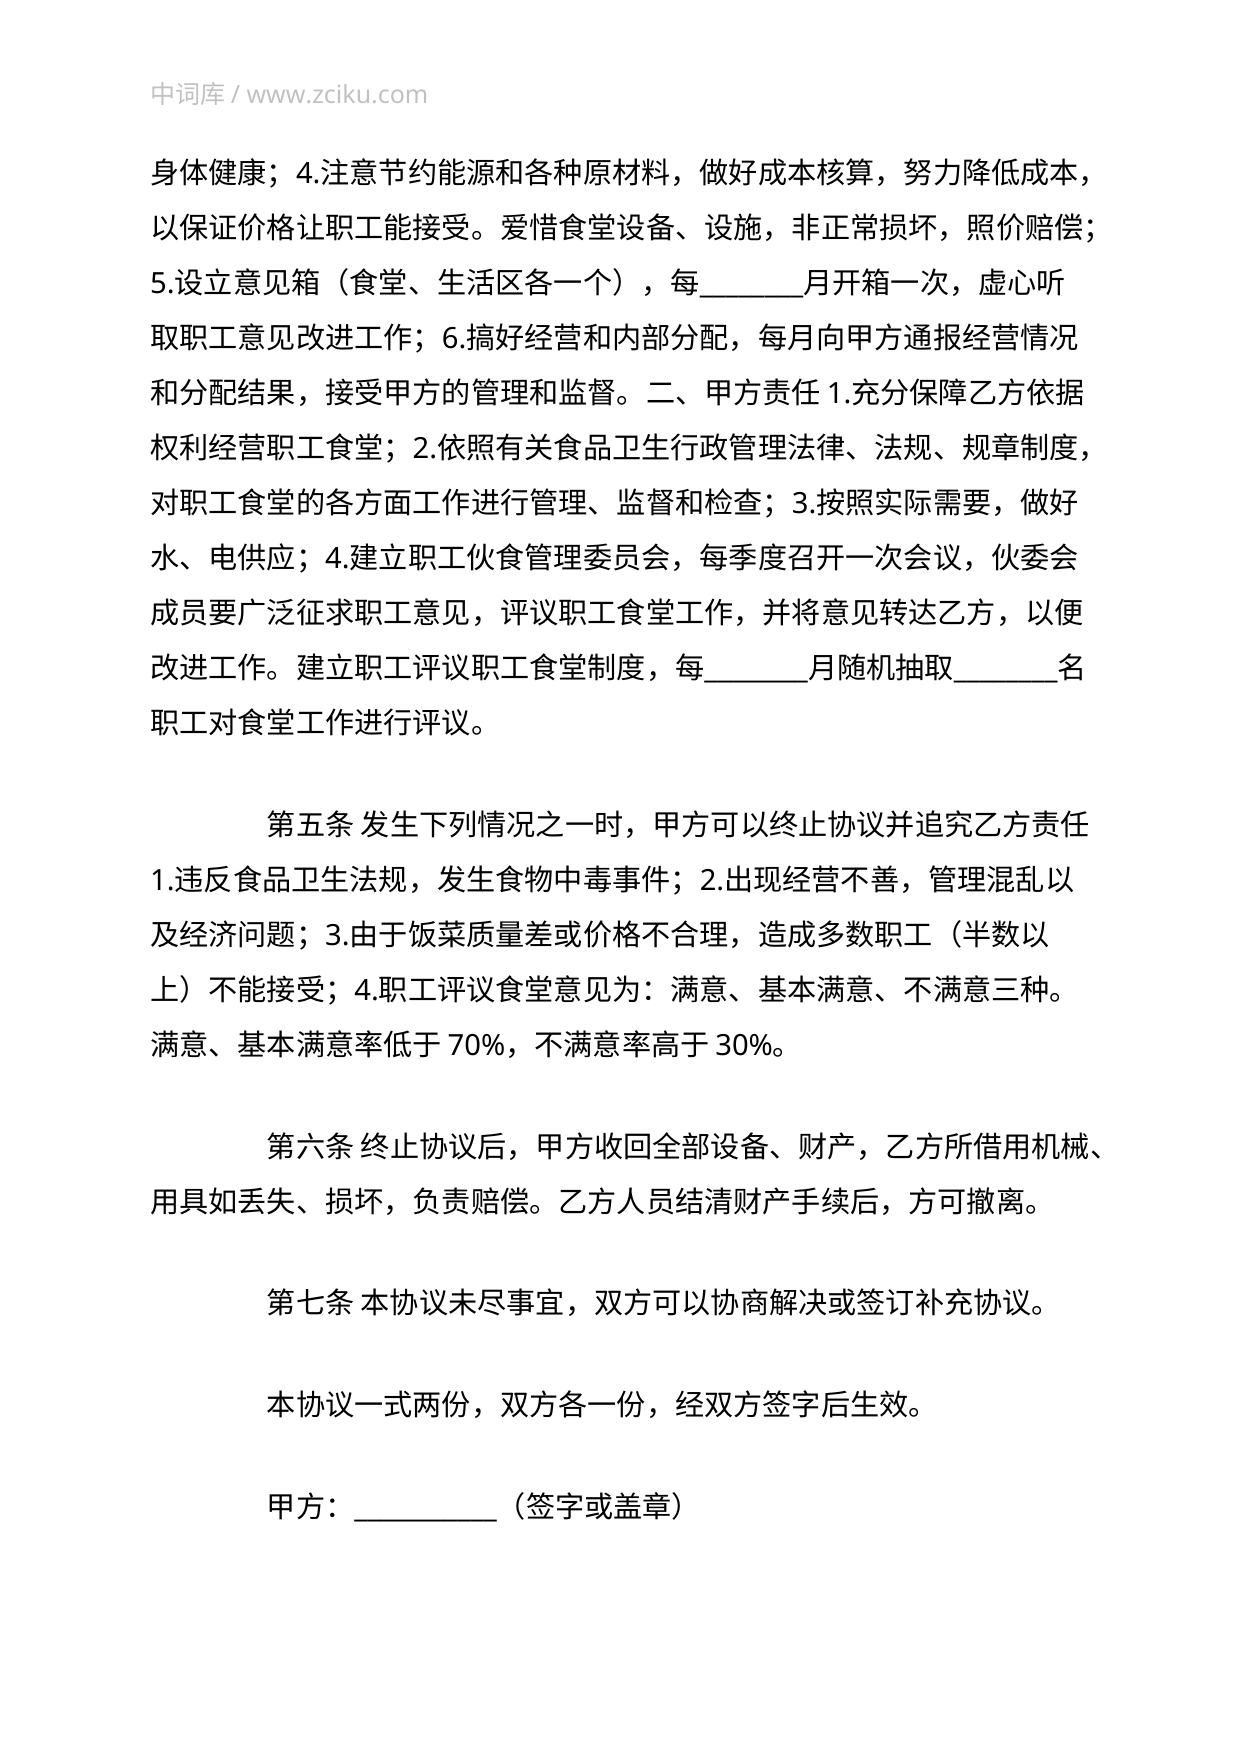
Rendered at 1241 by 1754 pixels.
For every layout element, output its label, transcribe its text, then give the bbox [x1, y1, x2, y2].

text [150, 150, 1090, 742]
text 第七条 本协议未尽事宜，双方可以协商解决或签订补充协议。 [150, 1280, 1090, 1322]
text 第六条 终止协议后，甲方收回全部设备、财产，乙方所借用机械、用具如丢失、损坏，负责赔偿。乙方人员结清财产手续后，方可撤离。 [150, 1123, 1090, 1221]
text 第五条 发生下列情况之一时，甲方可以终止协议并追究乙方责任1.违反食品卫生法规，发生食物中毒事件；2.出现经营不善，管理混乱以及经济问题；3.由于饭菜质量差或价格不合理，造成多数职工（半数以上）不能接受；4.职工评议食堂意见为：满意、基本满意、不满意三种。满意、基本满意率低于70%，不满意率高于30%。 [150, 802, 1090, 1064]
text 甲方：___________（签字或盖章） [150, 1484, 1090, 1526]
text 本协议一式两份，双方各一份，经双方签字后生效。 [150, 1382, 1090, 1424]
